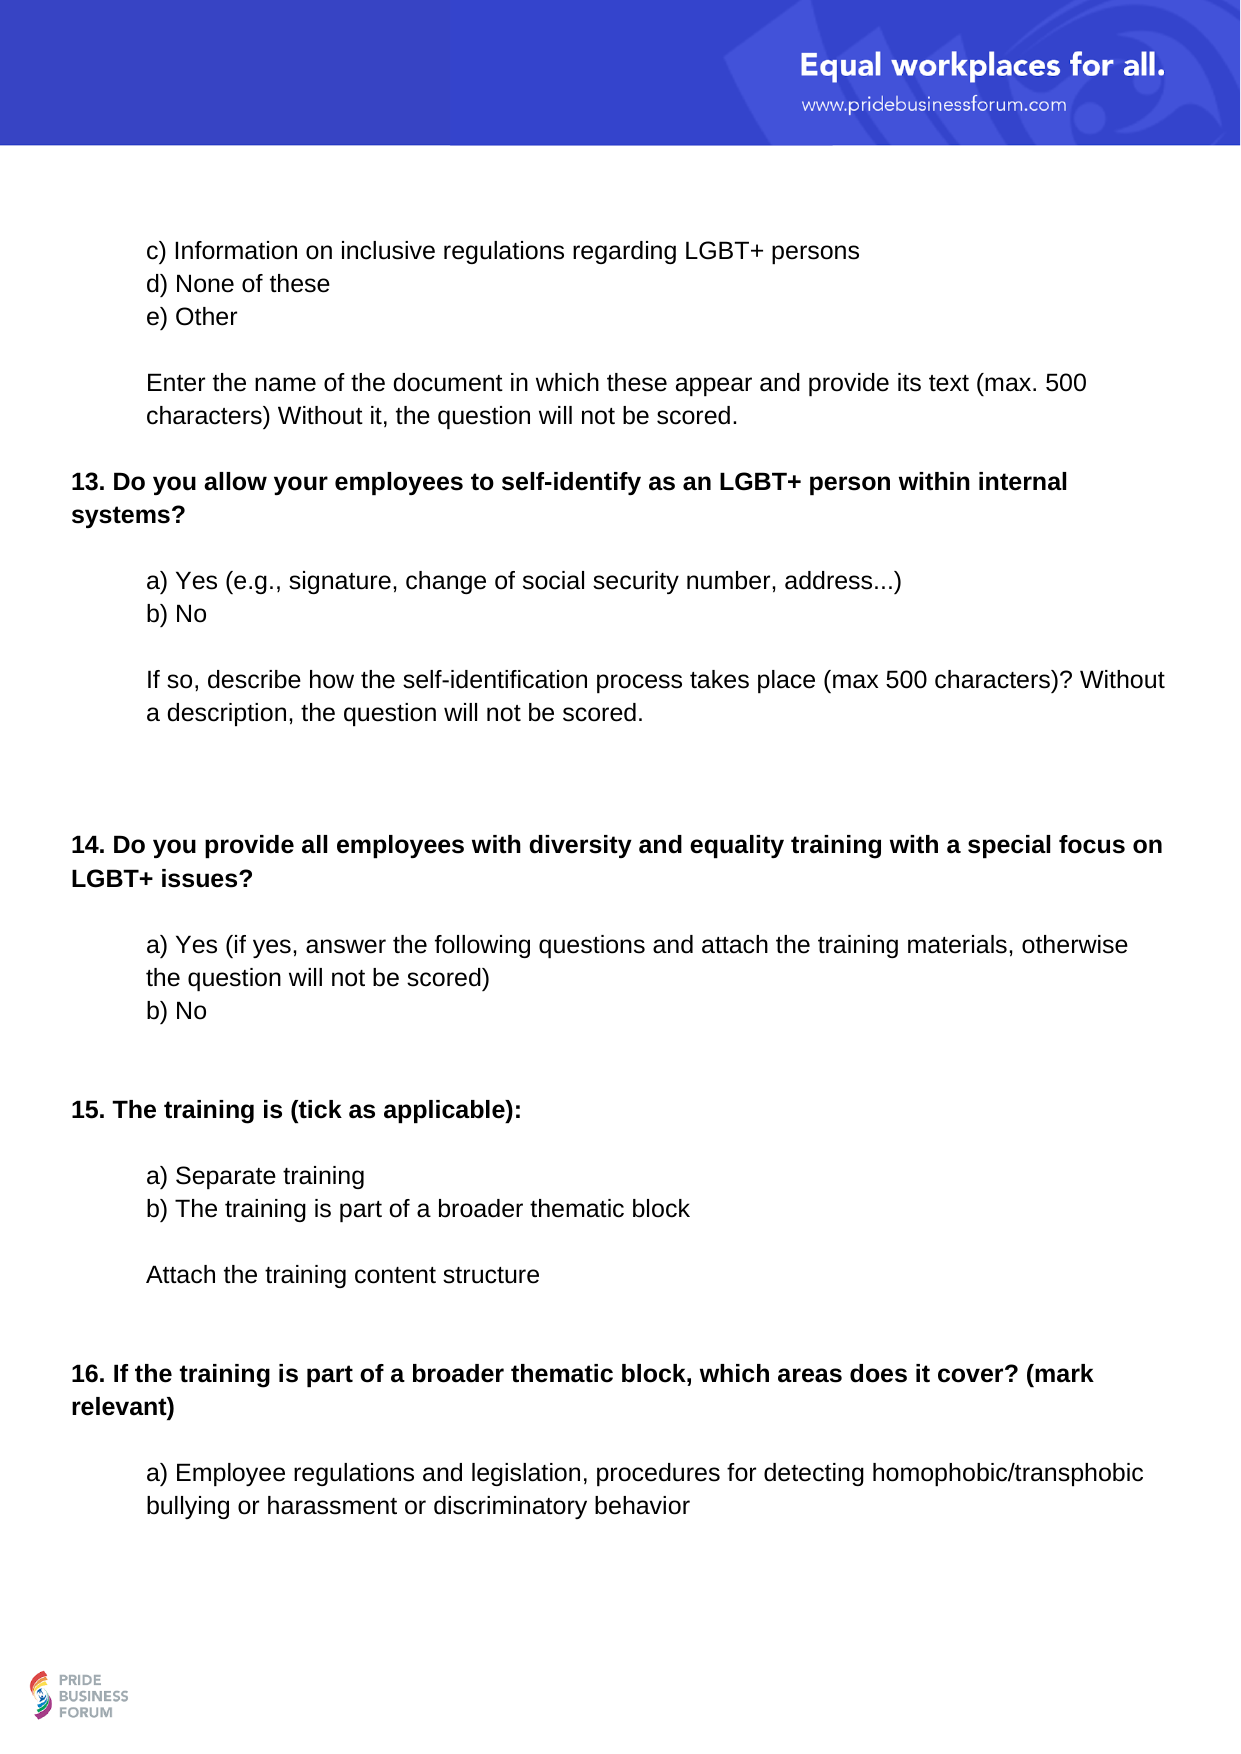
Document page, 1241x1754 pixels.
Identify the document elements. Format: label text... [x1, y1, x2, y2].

text b) The training is part of a broader thematic block [146, 1194, 1169, 1222]
text 13. Do you allow your employees to self-identify as an LGBT+ person within internal systems? [71, 467, 1169, 529]
text a) Yes (if yes, answer the following questions and attach the training materials, otherwise the question will not be scored) [146, 929, 1169, 991]
picture [0, 0, 1241, 1754]
text d) None of these [146, 269, 1169, 298]
text b) No [146, 996, 1169, 1024]
text 15. The training is (tick as applicable): [71, 1095, 1169, 1123]
text b) No [146, 599, 1169, 628]
text 16. If the training is part of a broader thematic block, which areas does it cover? (mark relevant) [71, 1359, 1169, 1421]
text Enter the name of the document in which these appear and provide its text (max. 500 characters) Without it, the question will not be scored. [146, 368, 1169, 430]
text a) Yes (e.g., signature, change of social security number, address...) [146, 566, 1169, 595]
text c) Information on inclusive regulations regarding LGBT+ persons [146, 236, 1169, 265]
text Attach the training content structure [146, 1260, 1169, 1288]
text 14. Do you provide all employees with diversity and equality training with a special focus on LGBT+ issues? [71, 831, 1169, 892]
text a) Employee regulations and legislation, procedures for detecting homophobic/transphobic bullying or harassment or discriminatory behavior [146, 1458, 1169, 1520]
text e) Other [146, 302, 1169, 331]
text If so, describe how the self-identification process takes place (max 500 characters)? Without a description, the question will not be scored. [146, 665, 1169, 727]
text a) Separate training [146, 1161, 1169, 1189]
